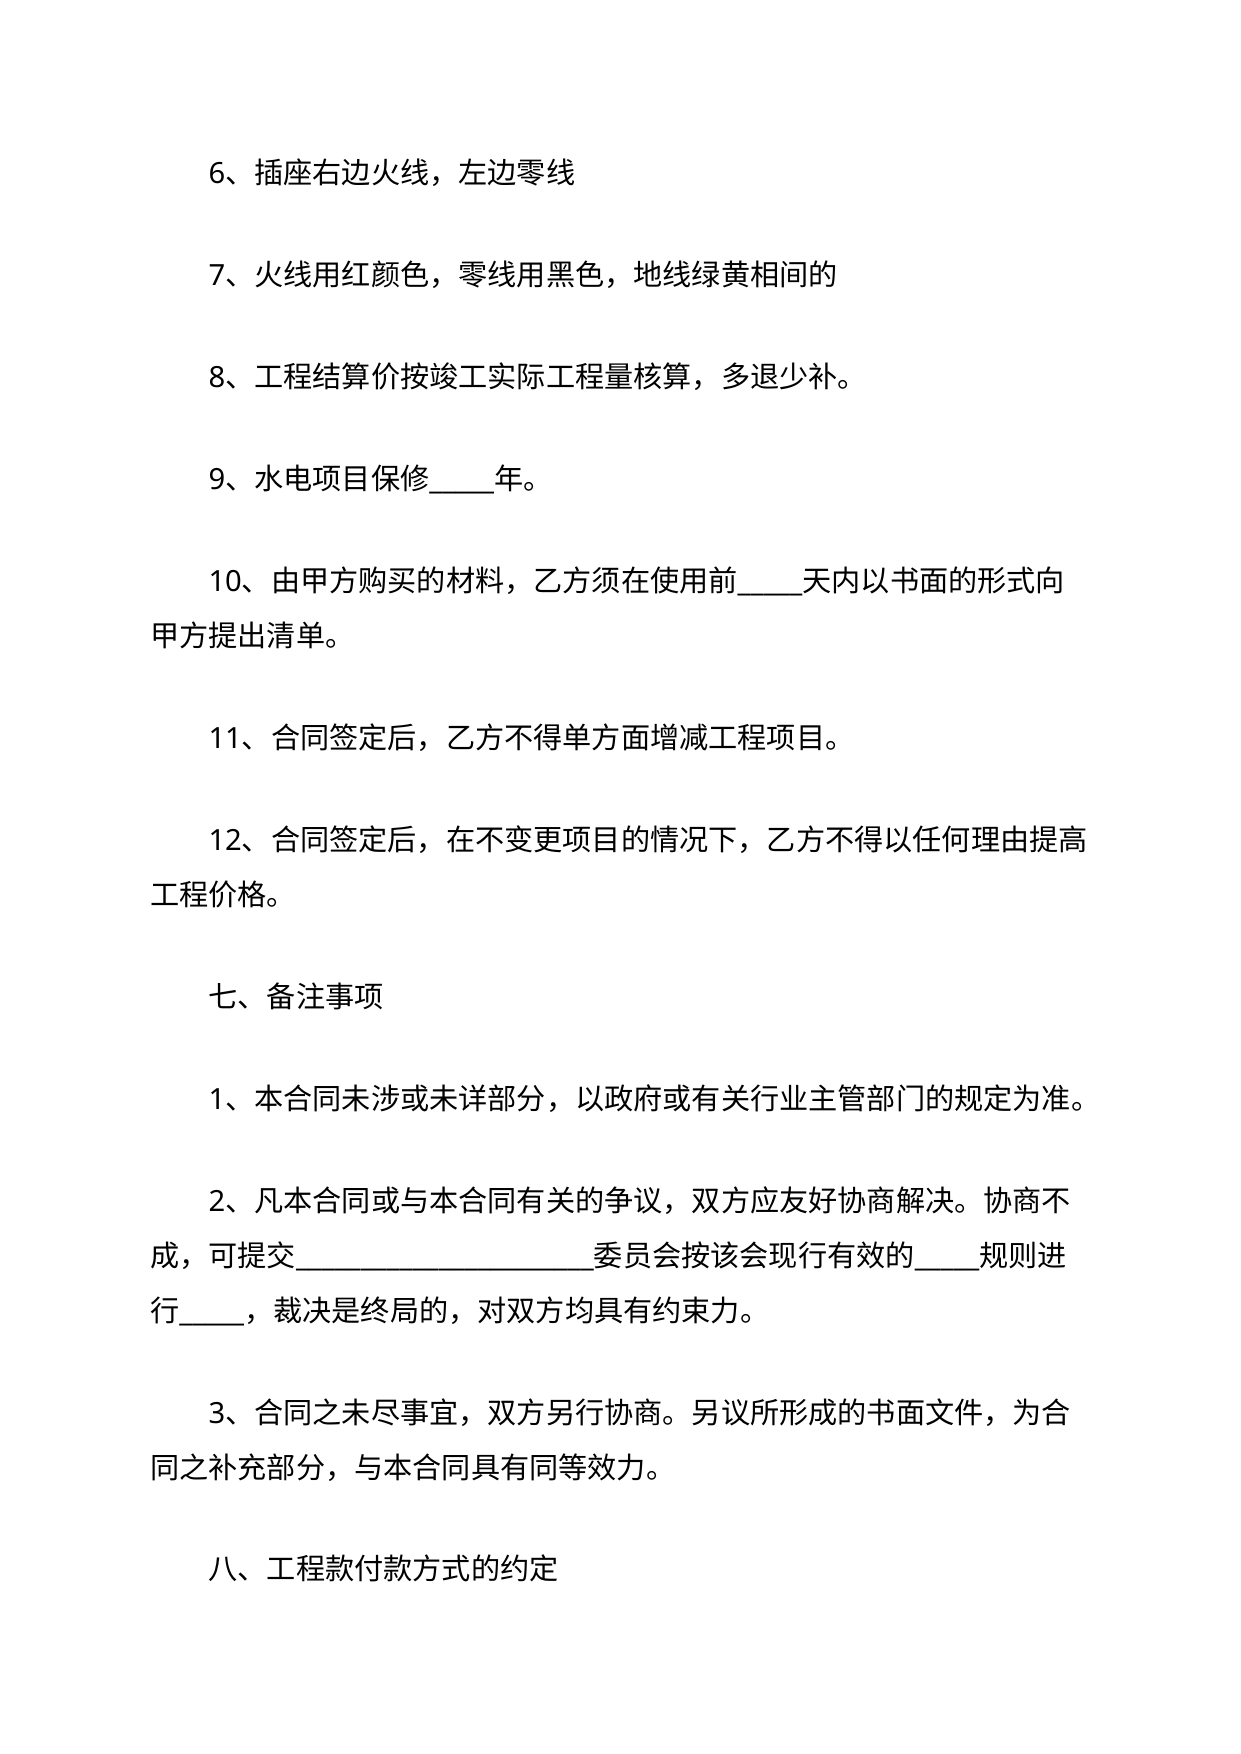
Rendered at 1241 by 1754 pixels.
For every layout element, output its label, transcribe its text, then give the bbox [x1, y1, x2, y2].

text 2、凡本合同或与本合同有关的争议，双方应友好协商解决。协商不成，可提交_______________________委员会按该会现行有效的_____规则进行_____，裁决是终局的，对双方均具有约束力。 [150, 1177, 1090, 1329]
text 12、合同签定后，在不变更项目的情况下，乙方不得以任何理由提高工程价格。 [150, 817, 1090, 914]
text 8、工程结算价按竣工实际工程量核算，多退少补。 [150, 354, 1090, 396]
text 3、合同之未尽事宜，双方另行协商。另议所形成的书面文件，为合同之补充部分，与本合同具有同等效力。 [150, 1389, 1090, 1486]
text 11、合同签定后，乙方不得单方面增减工程项目。 [150, 715, 1090, 757]
text 1、本合同未涉或未详部分，以政府或有关行业主管部门的规定为准。 [150, 1075, 1090, 1118]
text 七、备注事项 [150, 973, 1090, 1016]
text 八、工程款付款方式的约定 [150, 1546, 1090, 1588]
text 9、水电项目保修_____年。 [150, 456, 1090, 498]
text 7、火线用红颜色，零线用黑色，地线绿黄相间的 [150, 252, 1090, 294]
text 10、由甲方购买的材料，乙方须在使用前_____天内以书面的形式向甲方提出清单。 [150, 558, 1090, 655]
text 6、插座右边火线，左边零线 [150, 150, 1090, 192]
